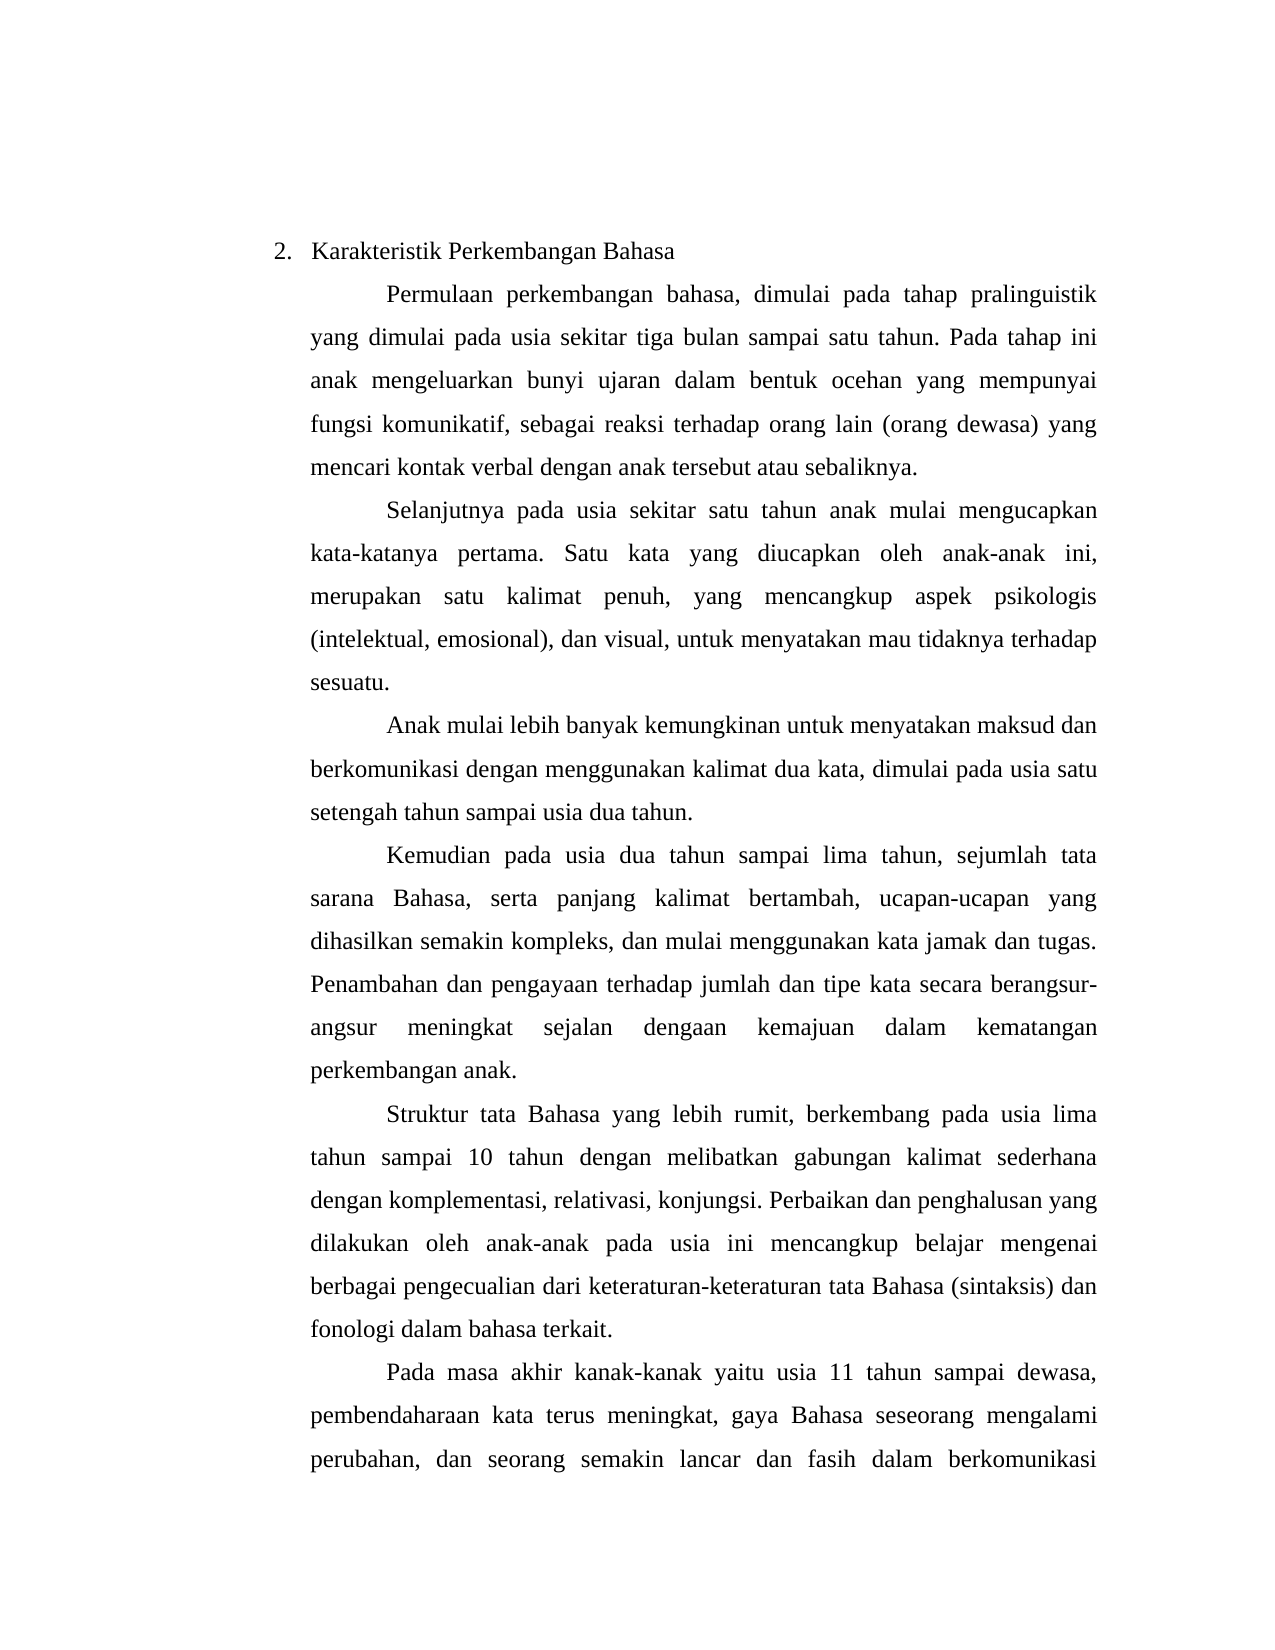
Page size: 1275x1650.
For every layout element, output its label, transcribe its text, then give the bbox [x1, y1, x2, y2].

list Karakteristik Perkembangan Bahasa [274, 236, 1098, 265]
list Selanjutnya pada usia sekitar satu tahun anak mulai mengucapkan kata-katanya pertama. Satu kata yang diucapkan oleh anak-anak ini, merupakan satu kalimat penuh, yang mencangkup aspek psikologis (intelektual, emosional), dan visual, untuk menyatakan mau tidaknya terhadap sesuatu. [310, 495, 1098, 696]
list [310, 1357, 1098, 1472]
list Anak mulai lebih banyak kemungkinan untuk menyatakan maksud dan berkomunikasi dengan menggunakan kalimat dua kata, dimulai pada usia satu setengah tahun sampai usia dua tahun. [310, 711, 1098, 826]
list Permulaan perkembangan bahasa, dimulai pada tahap pralinguistik yang dimulai pada usia sekitar tiga bulan sampai satu tahun. Pada tahap ini anak mengeluarkan bunyi ujaran dalam bentuk ocehan yang mempunyai fungsi komunikatif, sebagai reaksi terhadap orang lain (orang dewasa) yang mencari kontak verbal dengan anak tersebut atau sebaliknya. [310, 279, 1098, 481]
list Struktur tata Bahasa yang lebih rumit, berkembang pada usia lima tahun sampai 10 tahun dengan melibatkan gabungan kalimat sederhana dengan komplementasi, relativasi, konjungsi. Perbaikan dan penghalusan yang dilakukan oleh anak-anak pada usia ini mencangkup belajar mengenai berbagai pengecualian dari keteraturan-keteraturan tata Bahasa (sintaksis) dan fonologi dalam bahasa terkait. [310, 1099, 1098, 1343]
list Kemudian pada usia dua tahun sampai lima tahun, sejumlah tata sarana Bahasa, serta panjang kalimat bertambah, ucapan-ucapan yang dihasilkan semakin kompleks, dan mulai menggunakan kata jamak dan tugas. Penambahan dan pengayaan terhadap jumlah dan tipe kata secara berangsur-angsur meningkat sejalan dengaan kemajuan dalam kematangan perkembangan anak. [310, 840, 1098, 1084]
